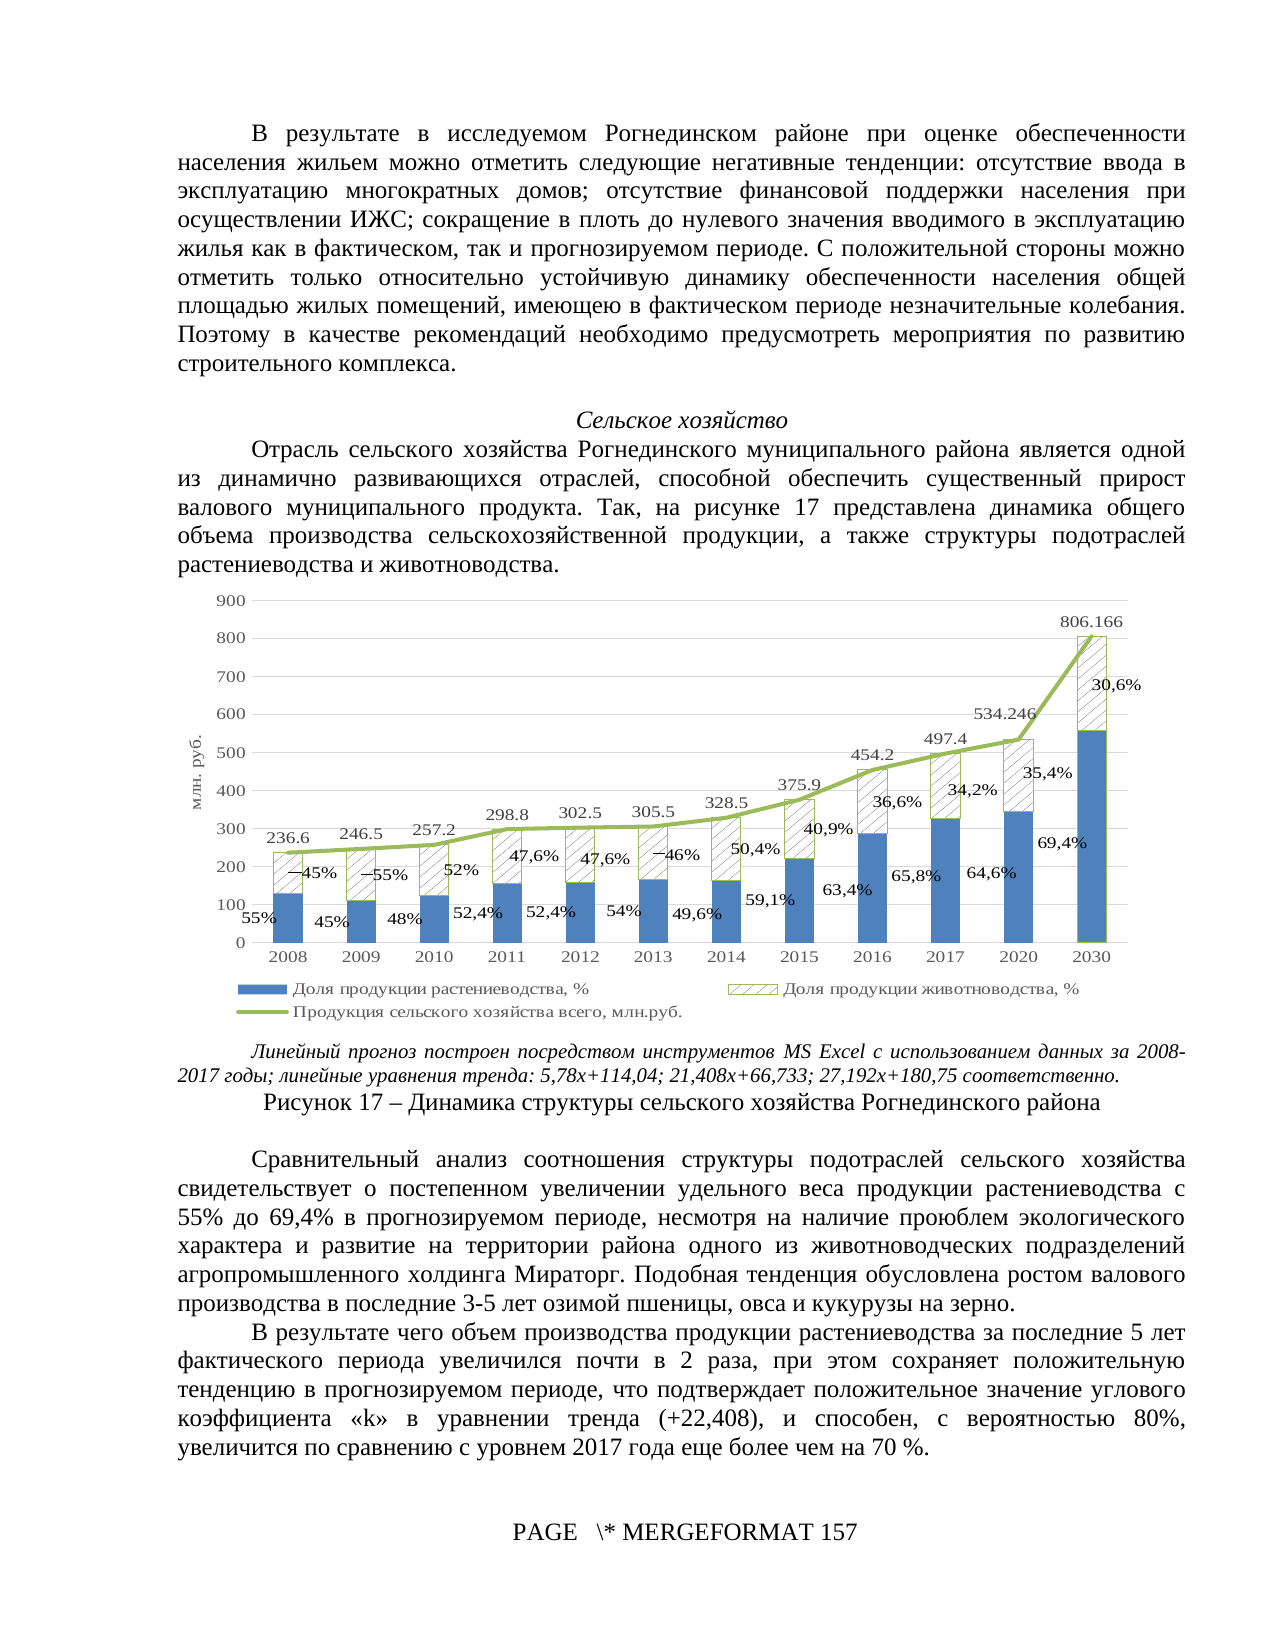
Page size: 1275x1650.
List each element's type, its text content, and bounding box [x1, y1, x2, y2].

text В результате чего объем производства продукции растениеводства за последние 5 лет фактического периода увеличился почти в 2 раза, при этом сохраняет положительную тенденцию в прогнозируемом периоде, что подтверждает положительное значение углового коэффициента «k» в уравнении тренда (+22,408), и способен, с вероятностью 80%, увеличится по сравнению с уровнем 2017 года еще более чем на 70 %. [177, 1317, 1186, 1460]
text Рисунок 17 – Динамика структуры сельского хозяйства Рогнединского района [177, 1087, 1186, 1115]
text Сельское хозяйство [177, 406, 1186, 434]
text В результате в исследуемом Рогнединском районе при оценке обеспеченности населения жильем можно отметить следующие негативные тенденции: отсутствие ввода в эксплуатацию многократных домов; отсутствие финансовой поддержки населения при осуществлении ИЖС; сокращение в плоть до нулевого значения вводимого в эксплуатацию жилья как в фактическом, так и прогнозируемом периоде. С положительной стороны можно отметить только относительно устойчивую динамику обеспеченности населения общей площадью жилых помещений, имеющею в фактическом периоде незначительные колебания. Поэтому в качестве рекомендаций необходимо предусмотреть мероприятия по развитию строительного комплекса. [177, 118, 1186, 377]
text Отрасль сельского хозяйства Рогнединского муниципального района является одной из динамично развивающихся отраслей, способной обеспечить существенный прирост валового муниципального продукта. Так, на рисунке 17 представлена динамика общего объема производства сельскохозяйственной продукции, а также структуры подотраслей растениеводства и животноводства. [177, 434, 1186, 578]
text Сравнительный анализ соотношения структуры подотраслей сельского хозяйства свидетельствует о постепенном увеличении удельного веса продукции растениеводства с 55% до 69,4% в прогнозируемом периоде, несмотря на наличие проюблем экологического характера и развитие на территории района одного из животноводческих подразделений агропромышленного холдинга Мираторг. Подобная тенденция обусловлена ростом валового производства в последние 3-5 лет озимой пшеницы, овса и кукурузы на зерно. [177, 1144, 1186, 1317]
text Линейный прогноз построен посредством инструментов MS Excel с использованием данных за 2008-2017 годы; линейные уравнения тренда: 5,78х+114,04; 21,408х+66,733; 27,192х+180,75 соответственно. [177, 1038, 1186, 1087]
